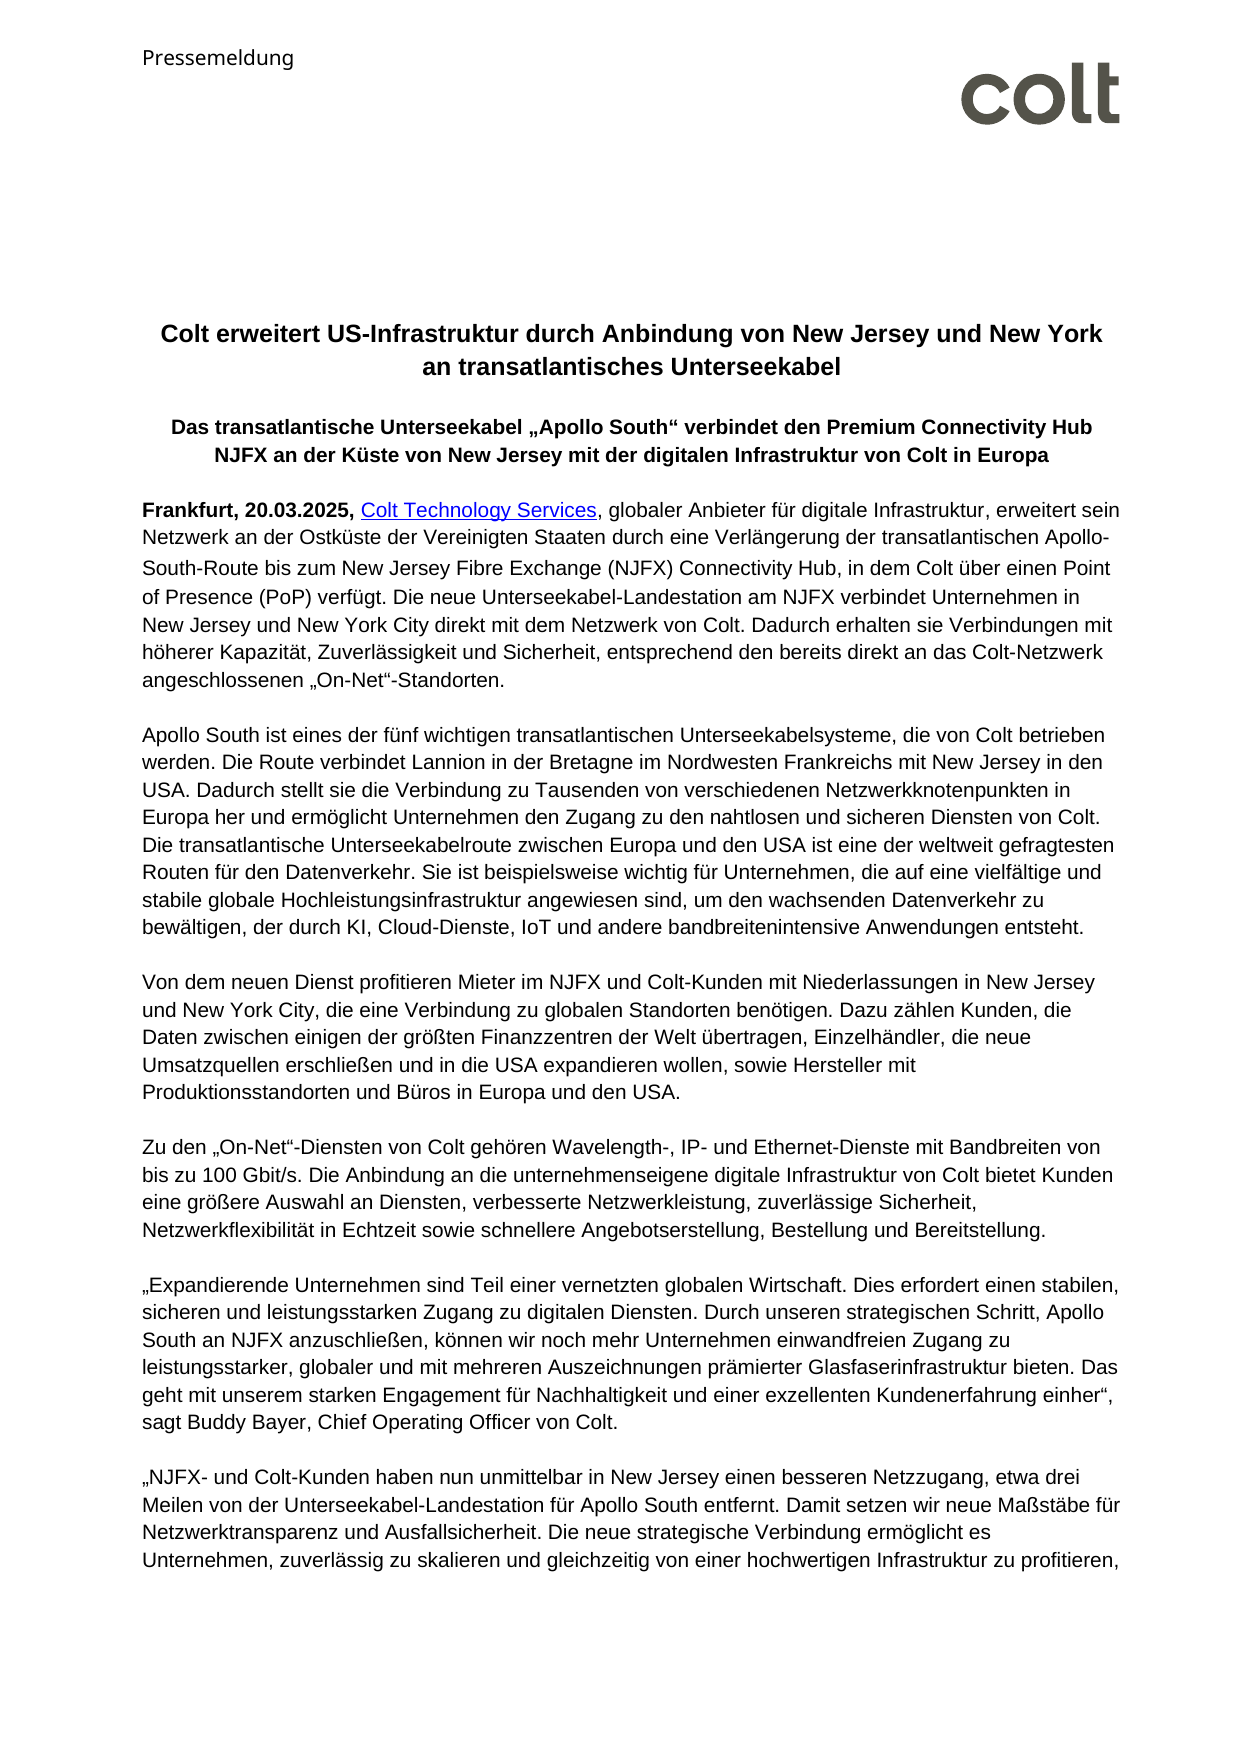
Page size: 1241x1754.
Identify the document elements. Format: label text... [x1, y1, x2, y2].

text Von dem neuen Dienst profitieren Mieter im NJFX und Colt-Kunden mit Niederlassungen in New Jersey und New York City, die eine Verbindung zu globalen Standorten benötigen. Dazu zählen Kunden, die Daten zwischen einigen der größten Finanzzentren der Welt übertragen, Einzelhändler, die neue Umsatzquellen erschließen und in die USA expandieren wollen, sowie Hersteller mit Produktionsstandorten und Büros in Europa und den USA. [142, 970, 1122, 1104]
text Frankfurt, 20.03.2025, Colt Technology Services, globaler Anbieter für digitale Infrastruktur, erweitert sein Netzwerk an der Ostküste der Vereinigten Staaten durch eine Verlängerung der transatlantischen Apollo-South-Route bis zum New Jersey Fibre Exchange (NJFX) Connectivity Hub, in dem Colt über einen Point of Presence (PoP) verfügt. Die neue Unterseekabel-Landestation am NJFX verbindet Unternehmen in New Jersey und New York City direkt mit dem Netzwerk von Colt. Dadurch erhalten sie Verbindungen mit höherer Kapazität, Zuverlässigkeit und Sicherheit, entsprechend den bereits direkt an das Colt-Netzwerk angeschlossenen „On-Net“-Standorten. [142, 498, 1122, 691]
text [142, 1465, 1122, 1571]
text Das transatlantische Unterseekabel „Apollo South“ verbindet den Premium Connectivity Hub NJFX an der Küste von New Jersey mit der digitalen Infrastruktur von Colt in Europa [142, 415, 1122, 467]
text Colt erweitert US-Infrastruktur durch Anbindung von New Jersey und New York an transatlantisches Unterseekabel [142, 319, 1122, 381]
text „Expandierende Unternehmen sind Teil einer vernetzten globalen Wirtschaft. Dies erfordert einen stabilen, sicheren und leistungsstarken Zugang zu digitalen Diensten. Durch unseren strategischen Schritt, Apollo South an NJFX anzuschließen, können wir noch mehr Unternehmen einwandfreien Zugang zu leistungsstarker, globaler und mit mehreren Auszeichnungen prämierter Glasfaserinfrastruktur bieten. Das geht mit unserem starken Engagement für Nachhaltigkeit und einer exzellenten Kundenerfahrung einher“, sagt Buddy Bayer, Chief Operating Officer von Colt. [142, 1272, 1122, 1434]
text Apollo South ist eines der fünf wichtigen transatlantischen Unterseekabelsysteme, die von Colt betrieben werden. Die Route verbindet Lannion in der Bretagne im Nordwesten Frankreichs mit New Jersey in den USA. Dadurch stellt sie die Verbindung zu Tausenden von verschiedenen Netzwerkknotenpunkten in Europa her und ermöglicht Unternehmen den Zugang zu den nahtlosen und sicheren Diensten von Colt. Die transatlantische Unterseekabelroute zwischen Europa und den USA ist eine der weltweit gefragtesten Routen für den Datenverkehr. Sie ist beispielsweise wichtig für Unternehmen, die auf eine vielfältige und stabile globale Hochleistungsinfrastruktur angewiesen sind, um den wachsenden Datenverkehr zu bewältigen, der durch KI, Cloud-Dienste, IoT und andere bandbreitenintensive Anwendungen entsteht. [142, 722, 1122, 939]
text Zu den „On-Net“-Diensten von Colt gehören Wavelength-, IP- und Ethernet-Dienste mit Bandbreiten von bis zu 100 Gbit/s. Die Anbindung an die unternehmenseigene digitale Infrastruktur von Colt bietet Kunden eine größere Auswahl an Diensten, verbesserte Netzwerkleistung, zuverlässige Sicherheit, Netzwerkflexibilität in Echtzeit sowie schnellere Angebotserstellung, Bestellung und Bereitstellung. [142, 1135, 1122, 1241]
